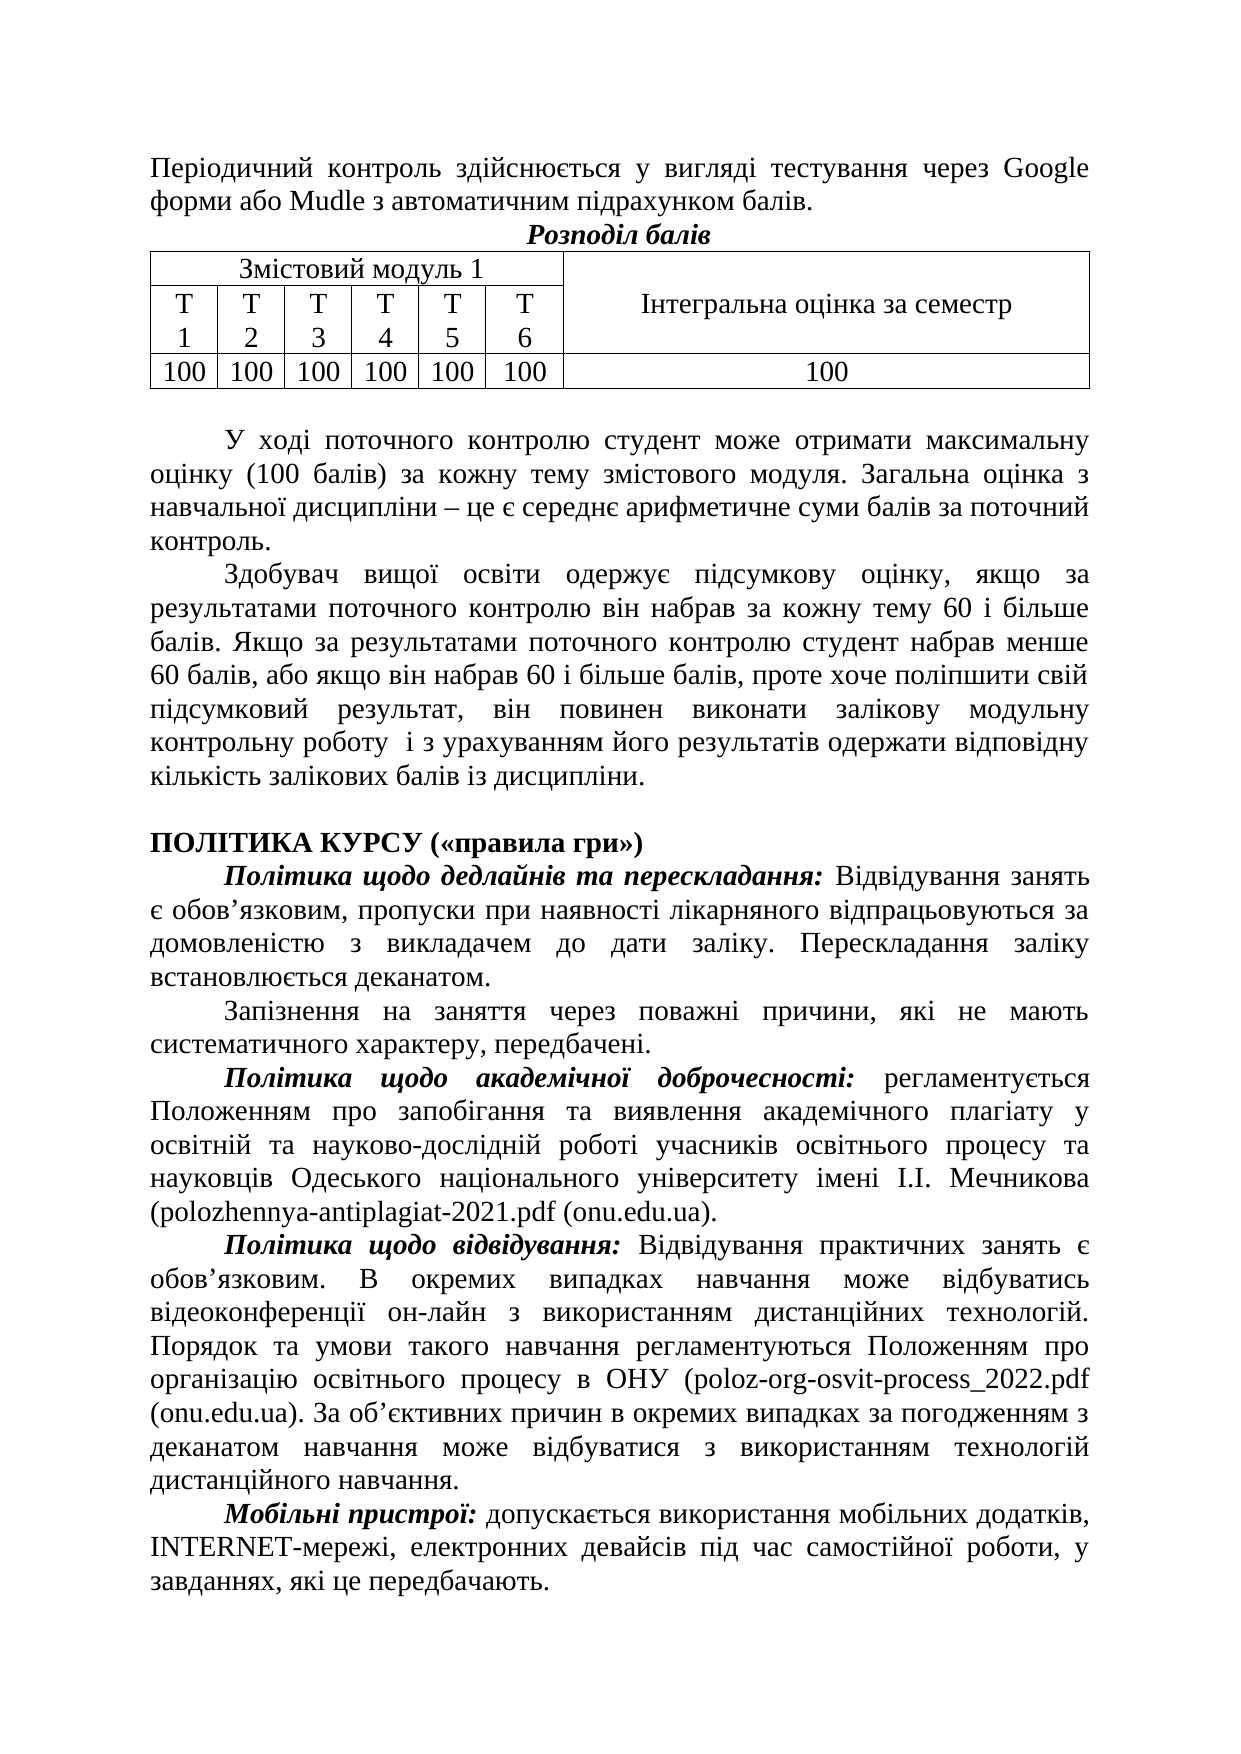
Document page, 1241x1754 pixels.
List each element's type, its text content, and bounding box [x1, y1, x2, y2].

table_cell 100 [352, 354, 418, 388]
table_header Інтегральна оцінка за семестр [564, 252, 1089, 353]
text Запізнення на заняття через поважні причини, які не мають систематичного характеру, передбачені. [150, 993, 1090, 1060]
table_cell Т 3 [285, 286, 351, 353]
text Здобувач вищої освіти одержує підсумкову оцінку, якщо за результатами поточного контролю він набрав за кожну тему 60 і більше балів. Якщо за результатами поточного контролю студент набрав менше 60 балів, або якщо він набрав 60 і більше балів, проте хоче поліпшити свій підсумковий результат, він повинен виконати залікову модульну контрольну роботу і з урахуванням його результатів одержати відповідну кількість залікових балів із дисципліни. [150, 557, 1090, 791]
text У ході поточного контролю студент може отримати максимальну оцінку (100 балів) за кожну тему змістового модуля. Загальна оцінка з навчальної дисципліни – це є середнє арифметичне суми балів за поточний контроль. [150, 422, 1090, 557]
table_header Змістовий модуль 1 [151, 252, 563, 285]
table_cell 100 [419, 354, 485, 388]
table_cell 100 [564, 354, 1089, 388]
table_cell Т 6 [486, 286, 563, 353]
text ПОЛІТИКА КУРСУ («правила гри») [150, 825, 1090, 858]
text Політика щодо дедлайнів та перескладання: Відвідування занять є обов’язковим, пропуски при наявності лікарняного відпрацьовуються за домовленістю з викладачем до дати заліку. Перескладання заліку встановлюється деканатом. [150, 858, 1090, 993]
text Розподіл балів [150, 217, 1090, 251]
table_cell Т 4 [352, 286, 418, 353]
table_cell Т 1 [151, 286, 217, 353]
table_cell 100 [285, 354, 351, 388]
text Політика щодо відвідування: Відвідування практичних занять є обов’язковим. В окремих випадках навчання може відбуватись відеоконференції он-лайн з використанням дистанційних технологій. Порядок та умови такого навчання регламентуються Положенням про організацію освітнього процесу в ОНУ (poloz-org-osvit-process_2022.pdf (onu.edu.ua). За об’єктивних причин в окремих випадках за погодженням з деканатом навчання може відбуватися з використанням технологій дистанційного навчання. [150, 1227, 1090, 1496]
table_cell 100 [218, 354, 284, 388]
table_cell Т 2 [218, 286, 284, 353]
table_cell 100 [151, 354, 217, 388]
text Політика щодо академічної доброчесності: регламентується Положенням про запобігання та виявлення академічного плагіату у освітній та науково-дослідній роботі учасників освітнього процесу та науковців Одеського національного університету імені І.І. Мечникова (polozhennya-antiplagiat-2021.pdf (onu.edu.ua). [150, 1060, 1090, 1227]
text Мобільні пристрої: допускається використання мобільних додатків, INTERNET-мережі, електронних девайсів під час самостійної роботи, у завданнях, які це передбачають. [150, 1496, 1090, 1596]
table_cell Т 5 [419, 286, 485, 353]
table_cell 100 [486, 354, 563, 388]
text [150, 150, 1090, 217]
